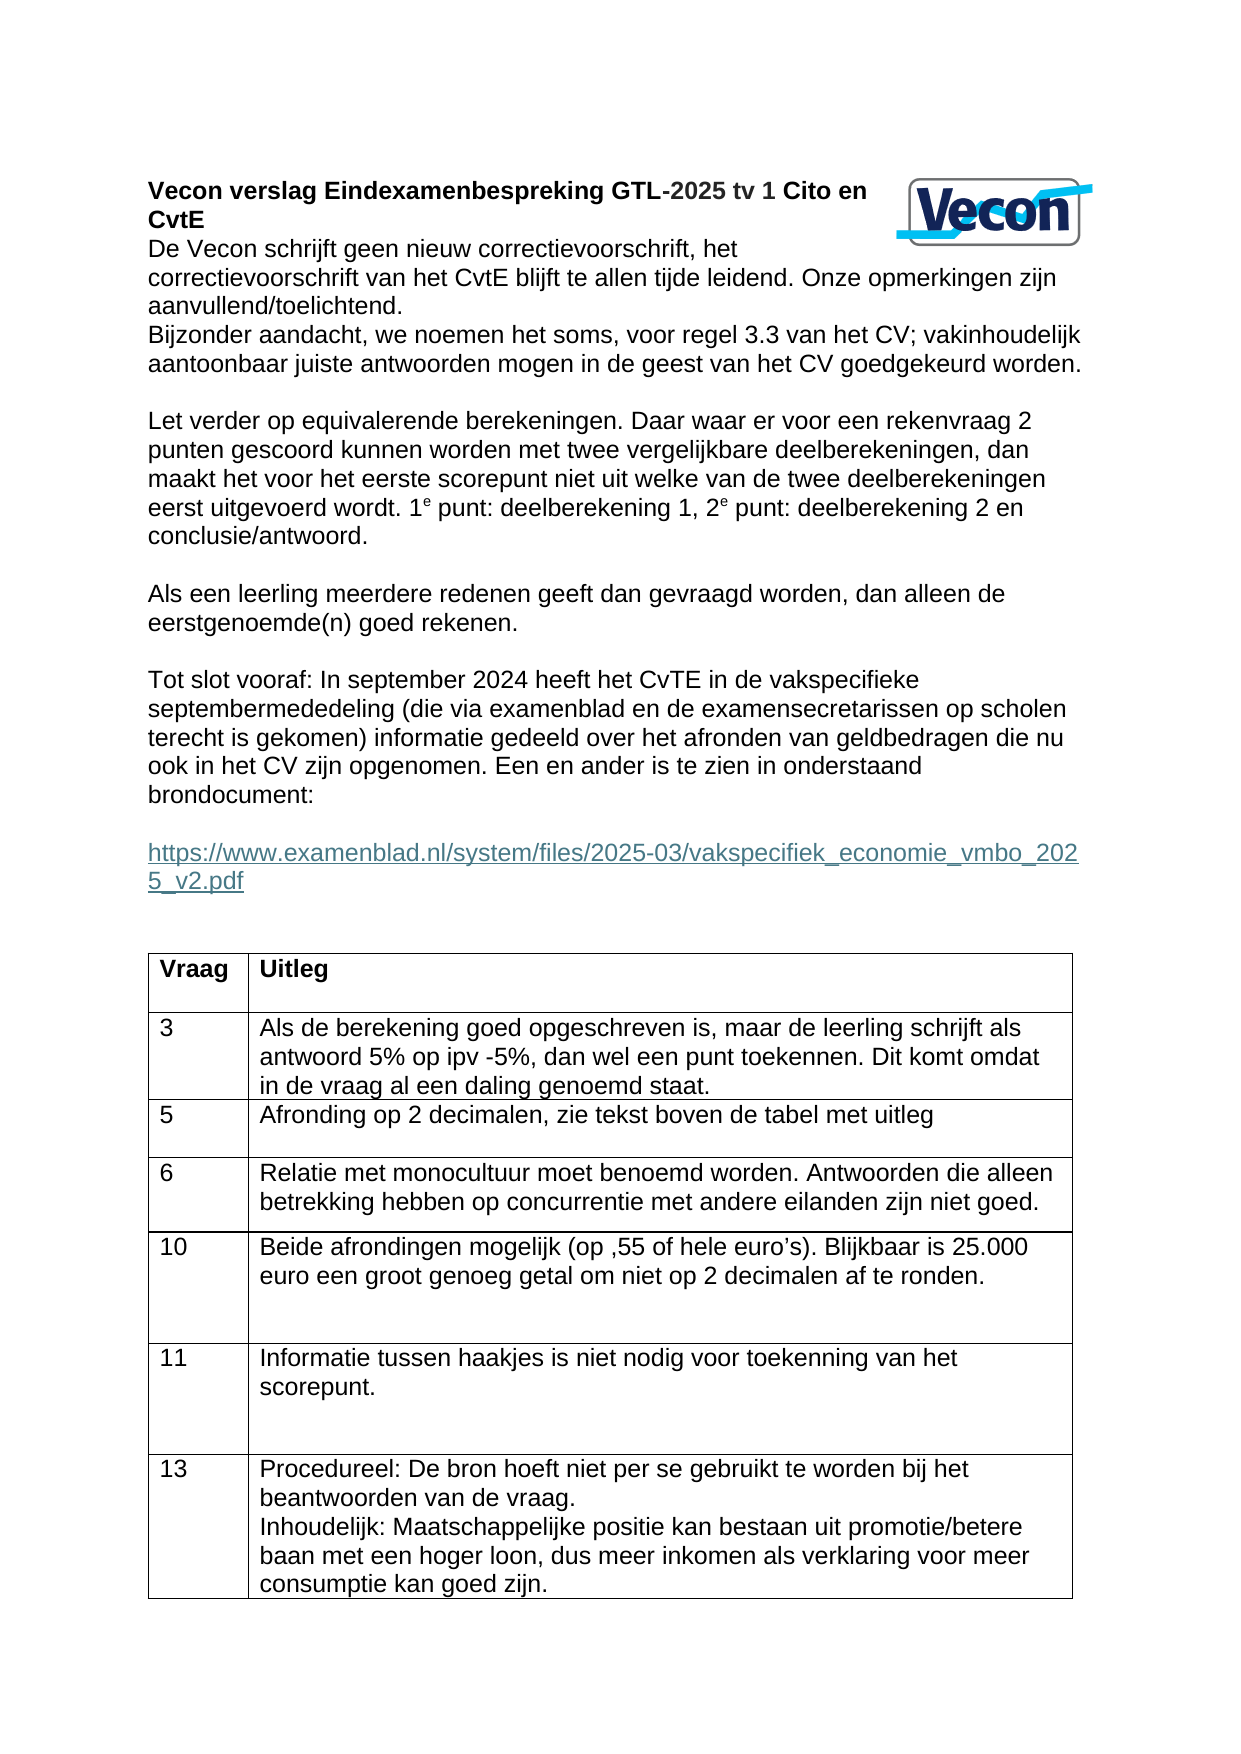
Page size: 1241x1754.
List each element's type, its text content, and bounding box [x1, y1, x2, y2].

table_cell 5 [149, 1100, 248, 1157]
table_cell 10 [149, 1233, 248, 1342]
text Als een leerling meerdere redenen geeft dan gevraagd worden, dan alleen de eerstgenoemde(n) goed rekenen. [148, 579, 1093, 636]
picture [896, 176, 1093, 247]
table_cell Afronding op 2 decimalen, zie tekst boven de tabel met uitleg [249, 1100, 1072, 1157]
table_cell 13 [149, 1455, 248, 1598]
table_cell Beide afrondingen mogelijk (op ,55 of hele euro’s). Blijkbaar is 25.000 euro een groot genoeg getal om niet op 2 decimalen af te ronden. [249, 1233, 1072, 1342]
table_cell Relatie met monocultuur moet benoemd worden. Antwoorden die alleen betrekking hebben op concurrentie met andere eilanden zijn niet goed. [249, 1158, 1072, 1231]
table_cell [249, 1455, 1072, 1598]
text Let verder op equivalerende berekeningen. Daar waar er voor een rekenvraag 2 punten gescoord kunnen worden met twee vergelijkbare deelberekeningen, dan maakt het voor het eerste scorepunt niet uit welke van de twee deelberekeningen eerst uitgevoerd wordt. 1e punt: deelberekening 1, 2e punt: deelberekening 2 en conclusie/antwoord. [148, 406, 1093, 550]
table_cell Als de berekening goed opgeschreven is, maar de leerling schrijft als antwoord 5% op ipv -5%, dan wel een punt toekennen. Dit komt omdat in de vraag al een daling genoemd staat. [249, 1013, 1072, 1099]
table_cell 3 [149, 1013, 248, 1099]
text Bijzonder aandacht, we noemen het soms, voor regel 3.3 van het CV; vakinhoudelijk aantoonbaar juiste antwoorden mogen in de geest van het CV goedgekeurd worden. [148, 320, 1093, 378]
text De Vecon schrijft geen nieuw correctievoorschrift, het correctievoorschrift van het CvtE blijft te allen tijde leidend. Onze opmerkingen zijn aanvullend/toelichtend. [148, 234, 1093, 320]
table_cell 11 [149, 1344, 248, 1453]
table_cell Informatie tussen haakjes is niet nodig voor toekenning van het scorepunt. [249, 1344, 1072, 1453]
text Vecon verslag Eindexamenbespreking GTL-2025 tv 1 Cito en CvtE [148, 176, 896, 234]
table_header Uitleg [249, 954, 1072, 1012]
text Tot slot vooraf: In september 2024 heeft het CvTE in de vakspecifieke septembermededeling (die via examenblad en de examensecretarissen op scholen terecht is gekomen) informatie gedeeld over het afronden van geldbedragen die nu ook in het CV zijn opgenomen. Een en ander is te zien in onderstaand brondocument: [148, 665, 1093, 809]
table_cell 6 [149, 1158, 248, 1231]
text https://www.examenblad.nl/system/files/2025-03/vakspecifiek_economie_vmbo_2025_v2.pdf [148, 809, 1093, 895]
table_header Vraag [149, 954, 248, 1012]
